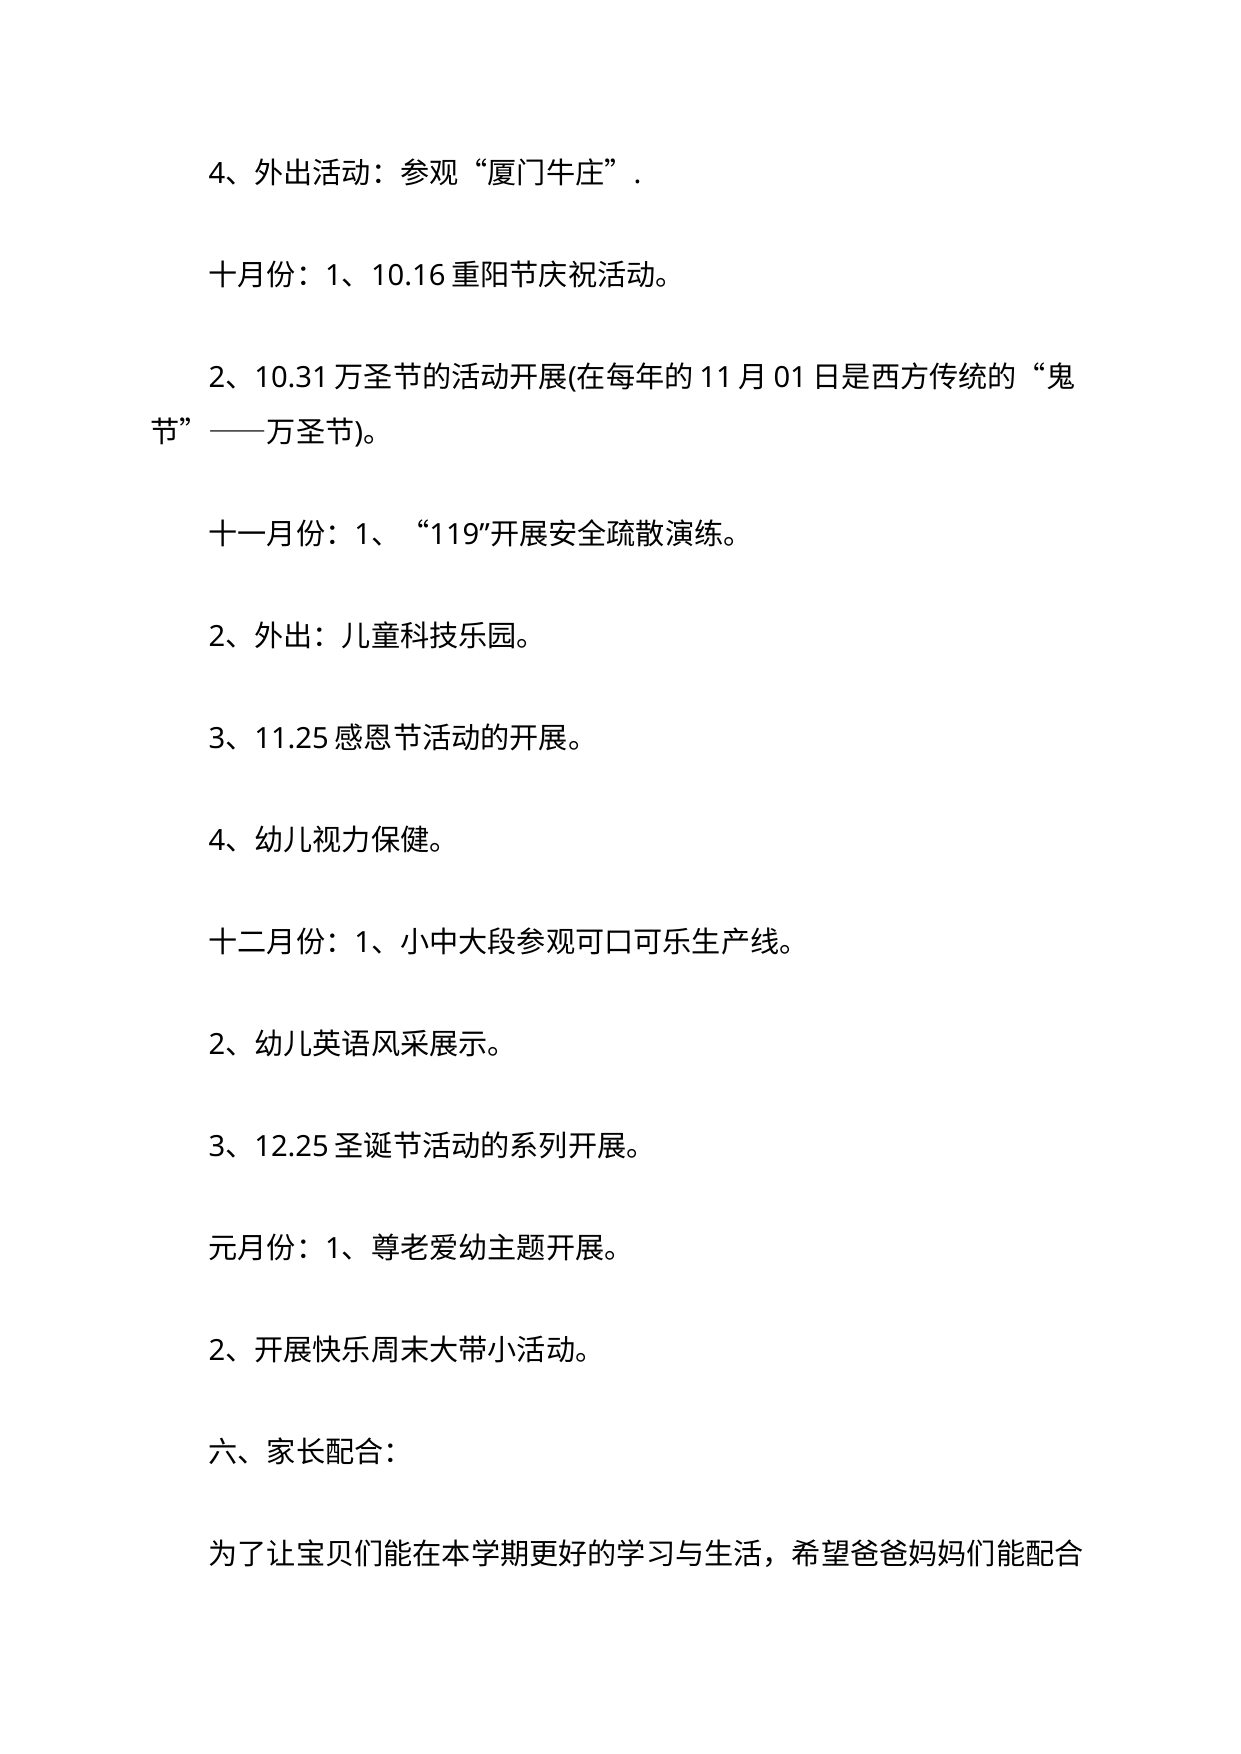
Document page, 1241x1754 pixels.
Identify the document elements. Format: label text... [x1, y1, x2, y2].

text 3、11.25感恩节活动的开展。 [150, 715, 1090, 757]
text 十一月份：1、“119”开展安全疏散演练。 [150, 511, 1090, 553]
text 4、幼儿视力保健。 [150, 817, 1090, 859]
text 十二月份：1、小中大段参观可口可乐生产线。 [150, 919, 1090, 961]
text 2、10.31万圣节的活动开展(在每年的11月01日是西方传统的“鬼节”——万圣节)。 [150, 354, 1090, 451]
text 3、12.25圣诞节活动的系列开展。 [150, 1123, 1090, 1165]
text 十月份：1、10.16重阳节庆祝活动。 [150, 252, 1090, 294]
text 元月份：1、尊老爱幼主题开展。 [150, 1225, 1090, 1267]
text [150, 1531, 1090, 1573]
text 2、开展快乐周末大带小活动。 [150, 1327, 1090, 1369]
text 4、外出活动：参观“厦门牛庄”. [150, 150, 1090, 192]
text 六、家长配合： [150, 1429, 1090, 1471]
text 2、外出：儿童科技乐园。 [150, 613, 1090, 655]
text 2、幼儿英语风采展示。 [150, 1021, 1090, 1063]
